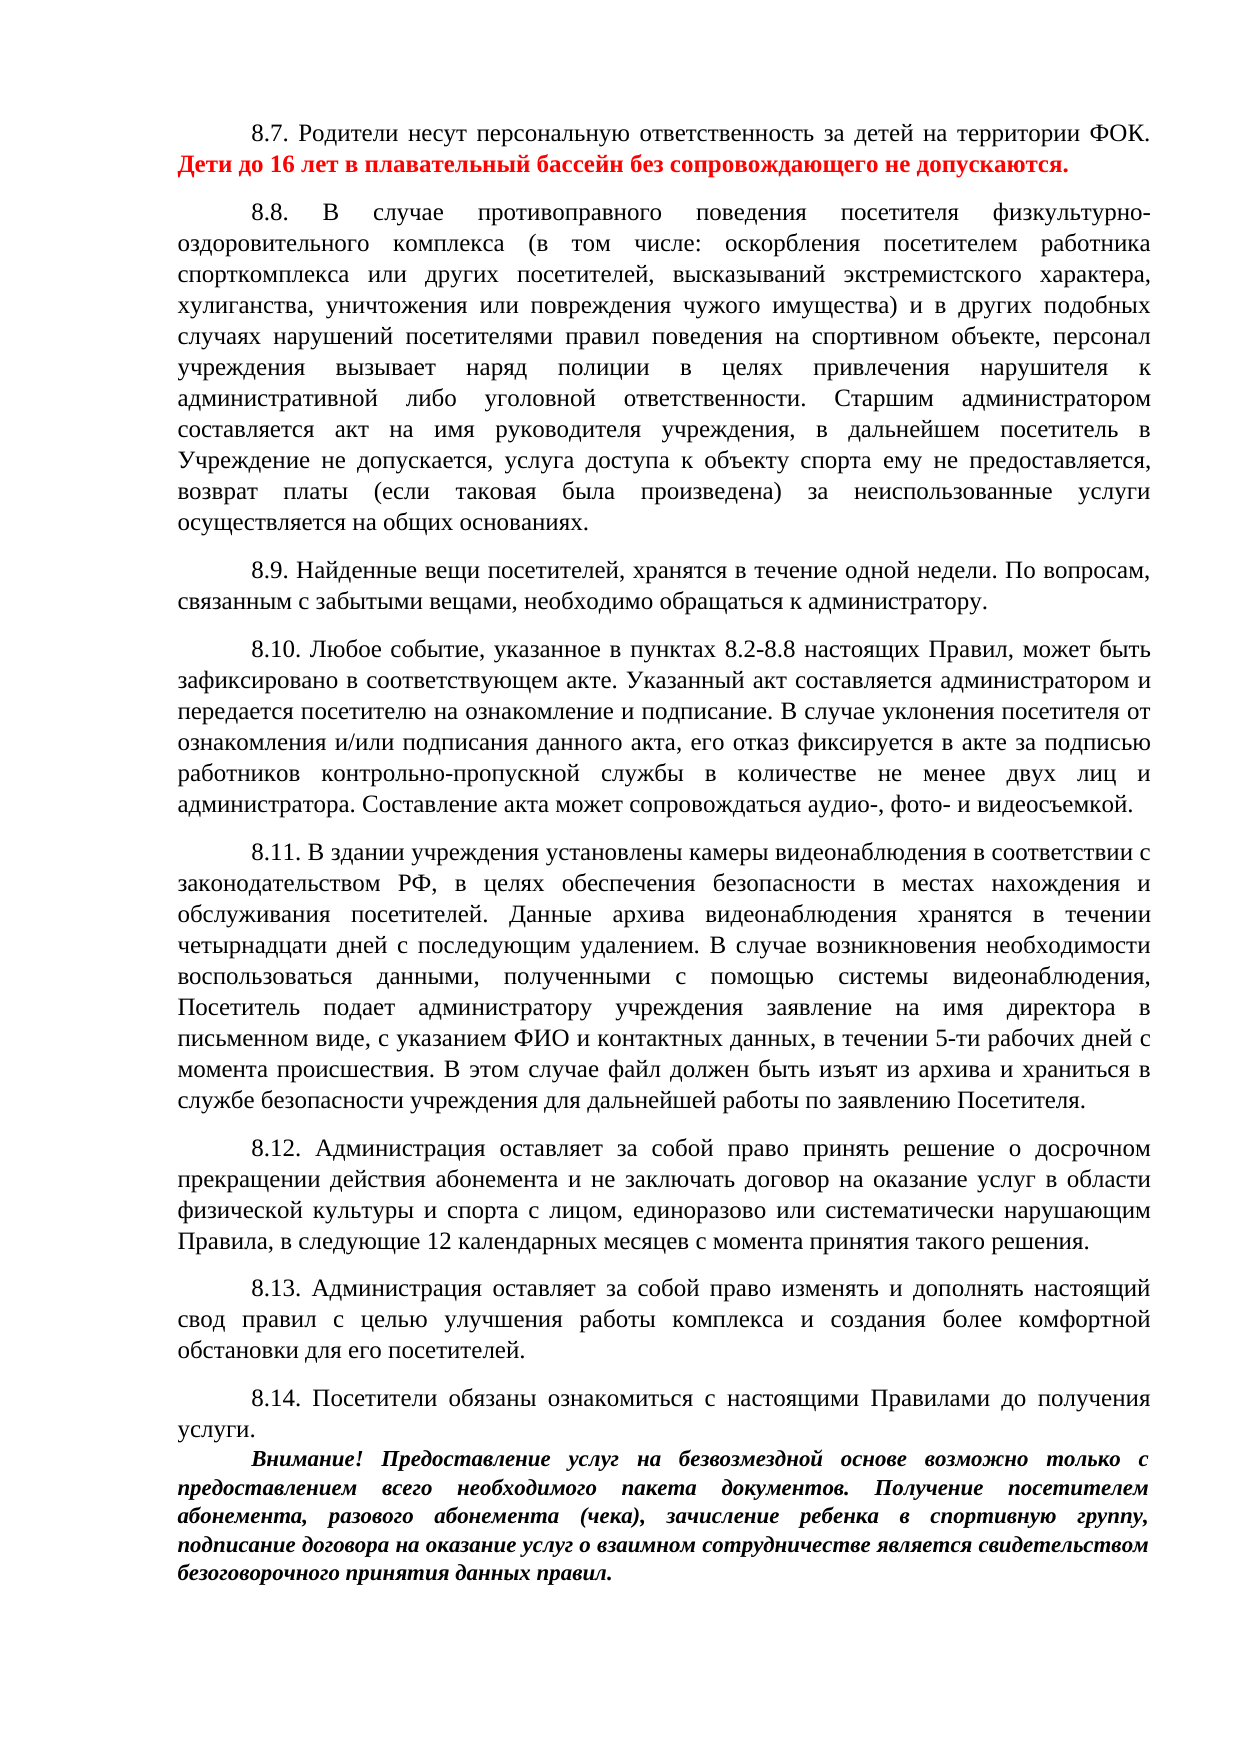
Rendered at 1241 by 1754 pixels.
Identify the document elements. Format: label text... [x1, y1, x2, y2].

text 8.10. Любое событие, указанное в пунктах 8.2-8.8 настоящих Правил, может быть зафиксировано в соответствующем акте. Указанный акт составляется администратором и передается посетителю на ознакомление и подписание. В случае уклонения посетителя от ознакомления и/или подписания данного акта, его отказ фиксируется в акте за подписью работников контрольно-пропускной службы в количестве не менее двух лиц и администратора. Составление акта может сопровождаться аудио-, фото- и видеосъемкой. [177, 634, 1152, 818]
text 8.13. Администрация оставляет за собой право изменять и дополнять настоящий свод правил с целью улучшения работы комплекса и создания более комфортной обстановки для его посетителей. [177, 1273, 1152, 1364]
text 8.7. Родители несут персональную ответственность за детей на территории ФОК. Дети до 16 лет в плавательный бассейн без сопровождающего не допускаются. [177, 118, 1152, 178]
text 8.8. В случае противоправного поведения посетителя физкультурно-оздоровительного комплекса (в том числе: оскорбления посетителем работника спорткомплекса или других посетителей, высказываний экстремистского характера, хулиганства, уничтожения или повреждения чужого имущества) и в других подобных случаях нарушений посетителями правил поведения на спортивном объекте, персонал учреждения вызывает наряд полиции в целях привлечения нарушителя к административной либо уголовной ответственности. Старшим администратором составляется акт на имя руководителя учреждения, в дальнейшем посетитель в Учреждение не допускается, услуга доступа к объекту спорта ему не предоставляется, возврат платы (если таковая была произведена) за неиспользованные услуги осуществляется на общих основаниях. [177, 197, 1152, 536]
text 8.9. Найденные вещи посетителей, хранятся в течение одной недели. По вопросам, связанным с забытыми вещами, необходимо обращаться к администратору. [177, 555, 1152, 615]
text 8.14. Посетители обязаны ознакомиться с настоящими Правилами до получения услуги. [177, 1383, 1152, 1443]
text Внимание! Предоставление услуг на безвозмездной основе возможно только с предоставлением всего необходимого пакета документов. Получение посетителем абонемента, разового абонемента (чека), зачисление ребенка в спортивную группу, подписание договора на оказание услуг о взаимном сотрудничестве является свидетельством безоговорочного принятия данных правил. [177, 1445, 1152, 1586]
text 8.11. В здании учреждения установлены камеры видеонаблюдения в соответствии с законодательством РФ, в целях обеспечения безопасности в местах нахождения и обслуживания посетителей. Данные архива видеонаблюдения хранятся в течении четырнадцати дней с последующим удалением. В случае возникновения необходимости воспользоваться данными, полученными с помощью системы видеонаблюдения, Посетитель подает администратору учреждения заявление на имя директора в письменном виде, с указанием ФИО и контактных данных, в течении 5-ти рабочих дней с момента происшествия. В этом случае файл должен быть изъят из архива и храниться в службе безопасности учреждения для дальнейшей работы по заявлению Посетителя. [177, 837, 1152, 1114]
text 8.12. Администрация оставляет за собой право принять решение о досрочном прекращении действия абонемента и не заключать договор на оказание услуг в области физической культуры и спорта с лицом, единоразово или систематически нарушающим Правила, в следующие 12 календарных месяцев с момента принятия такого решения. [177, 1133, 1152, 1254]
